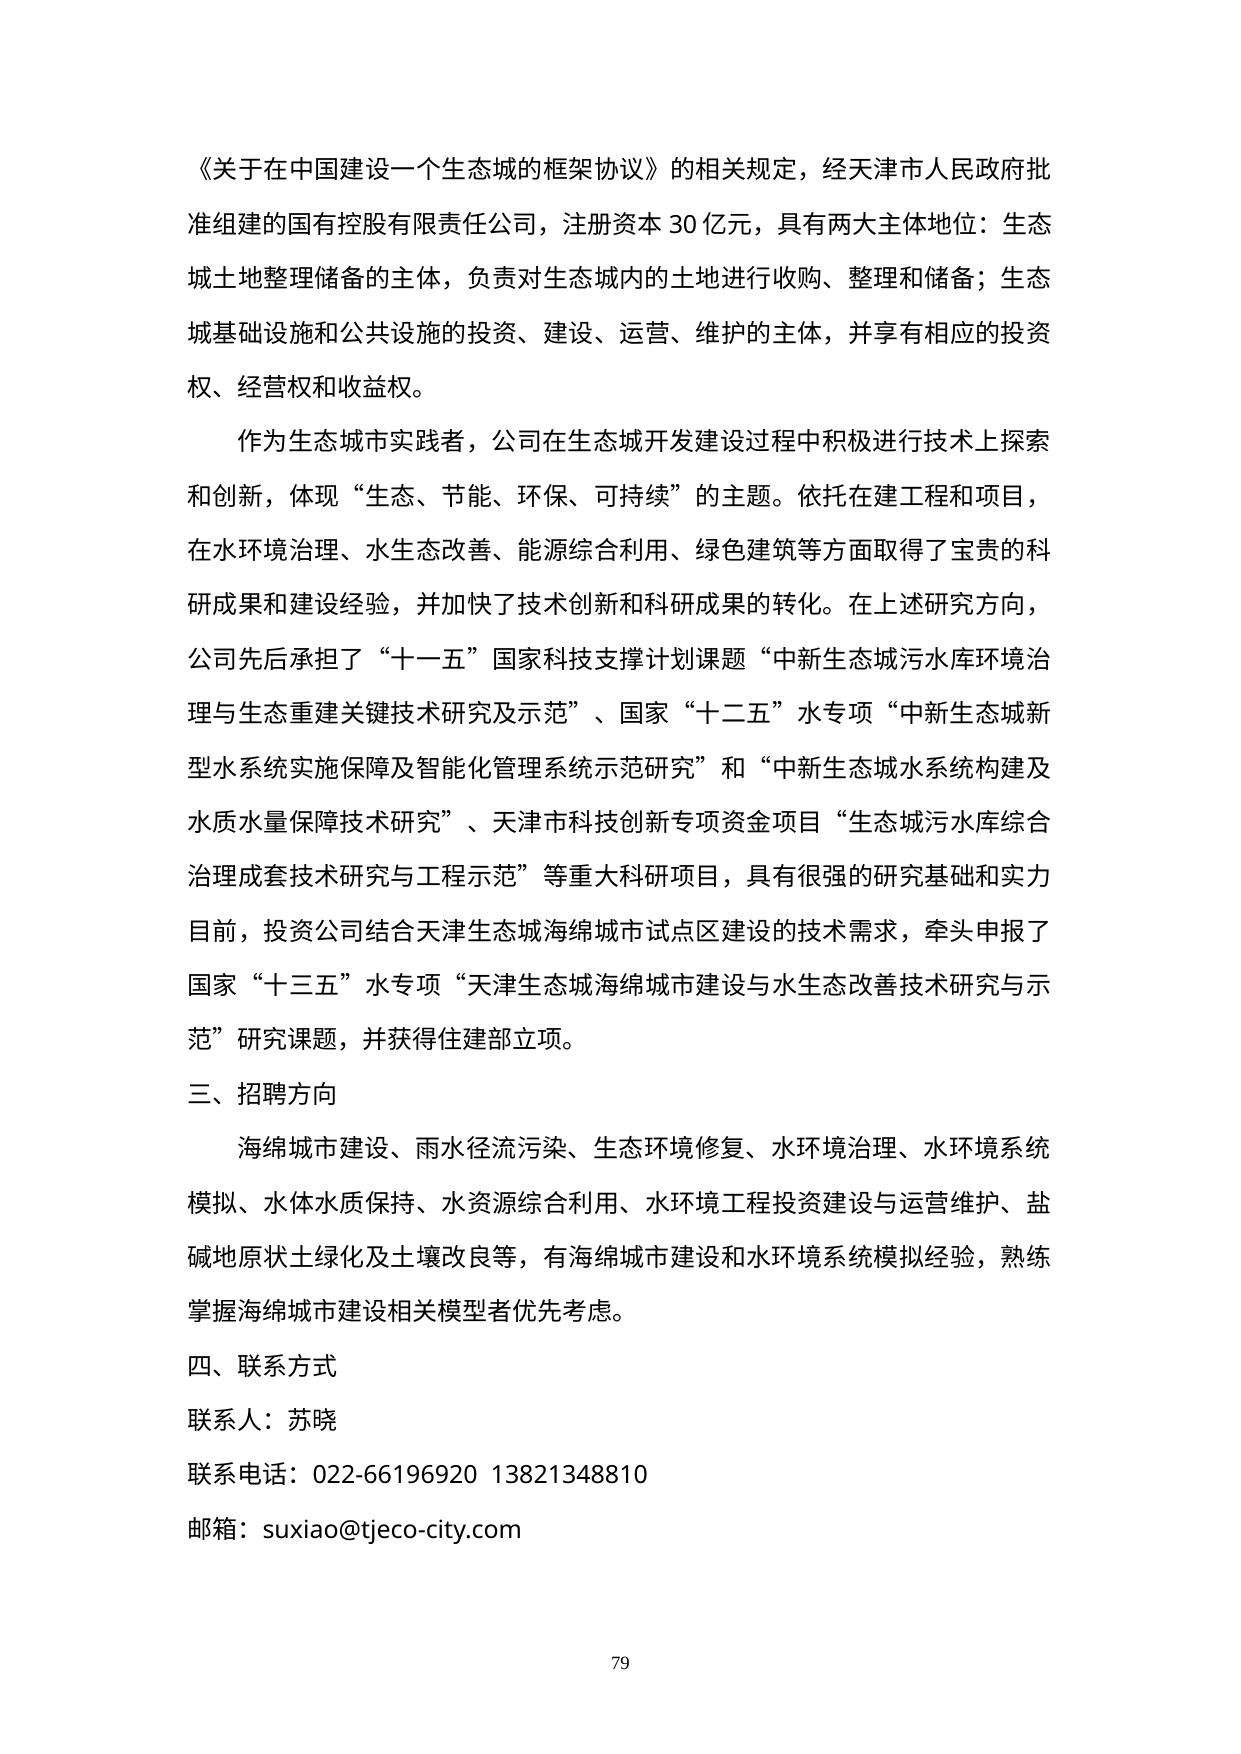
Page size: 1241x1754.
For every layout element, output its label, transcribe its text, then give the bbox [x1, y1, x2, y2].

text 联系电话：022-66196920 13821348810 [187, 1455, 1053, 1491]
text 三、招聘方向 [187, 1074, 1053, 1111]
text 联系人：苏晓 [187, 1401, 1053, 1437]
text 四、联系方式 [187, 1346, 1053, 1382]
text 作为生态城市实践者，公司在生态城开发建设过程中积极进行技术上探索和创新，体现“生态、节能、环保、可持续”的主题。依托在建工程和项目，在水环境治理、水生态改善、能源综合利用、绿色建筑等方面取得了宝贵的科研成果和建设经验，并加快了技术创新和科研成果的转化。在上述研究方向，公司先后承担了“十一五”国家科技支撑计划课题“中新生态城污水库环境治理与生态重建关键技术研究及示范”、国家“十二五”水专项“中新生态城新型水系统实施保障及智能化管理系统示范研究”和“中新生态城水系统构建及水质水量保障技术研究”、天津市科技创新专项资金项目“生态城污水库综合治理成套技术研究与工程示范”等重大科研项目，具有很强的研究基础和实力。目前，投资公司结合天津生态城海绵城市试点区建设的技术需求，牵头申报了国家“十三五”水专项“天津生态城海绵城市建设与水生态改善技术研究与示范”研究课题，并获得住建部立项。 [187, 422, 1053, 1056]
text 海绵城市建设、雨水径流污染、生态环境修复、水环境治理、水环境系统模拟、水体水质保持、水资源综合利用、水环境工程投资建设与运营维护、盐碱地原状土绿化及土壤改良等，有海绵城市建设和水环境系统模拟经验，熟练掌握海绵城市建设相关模型者优先考虑。 [187, 1129, 1053, 1328]
text 邮箱：suxiao@tjeco-city.com [187, 1509, 1053, 1546]
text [187, 150, 1053, 404]
